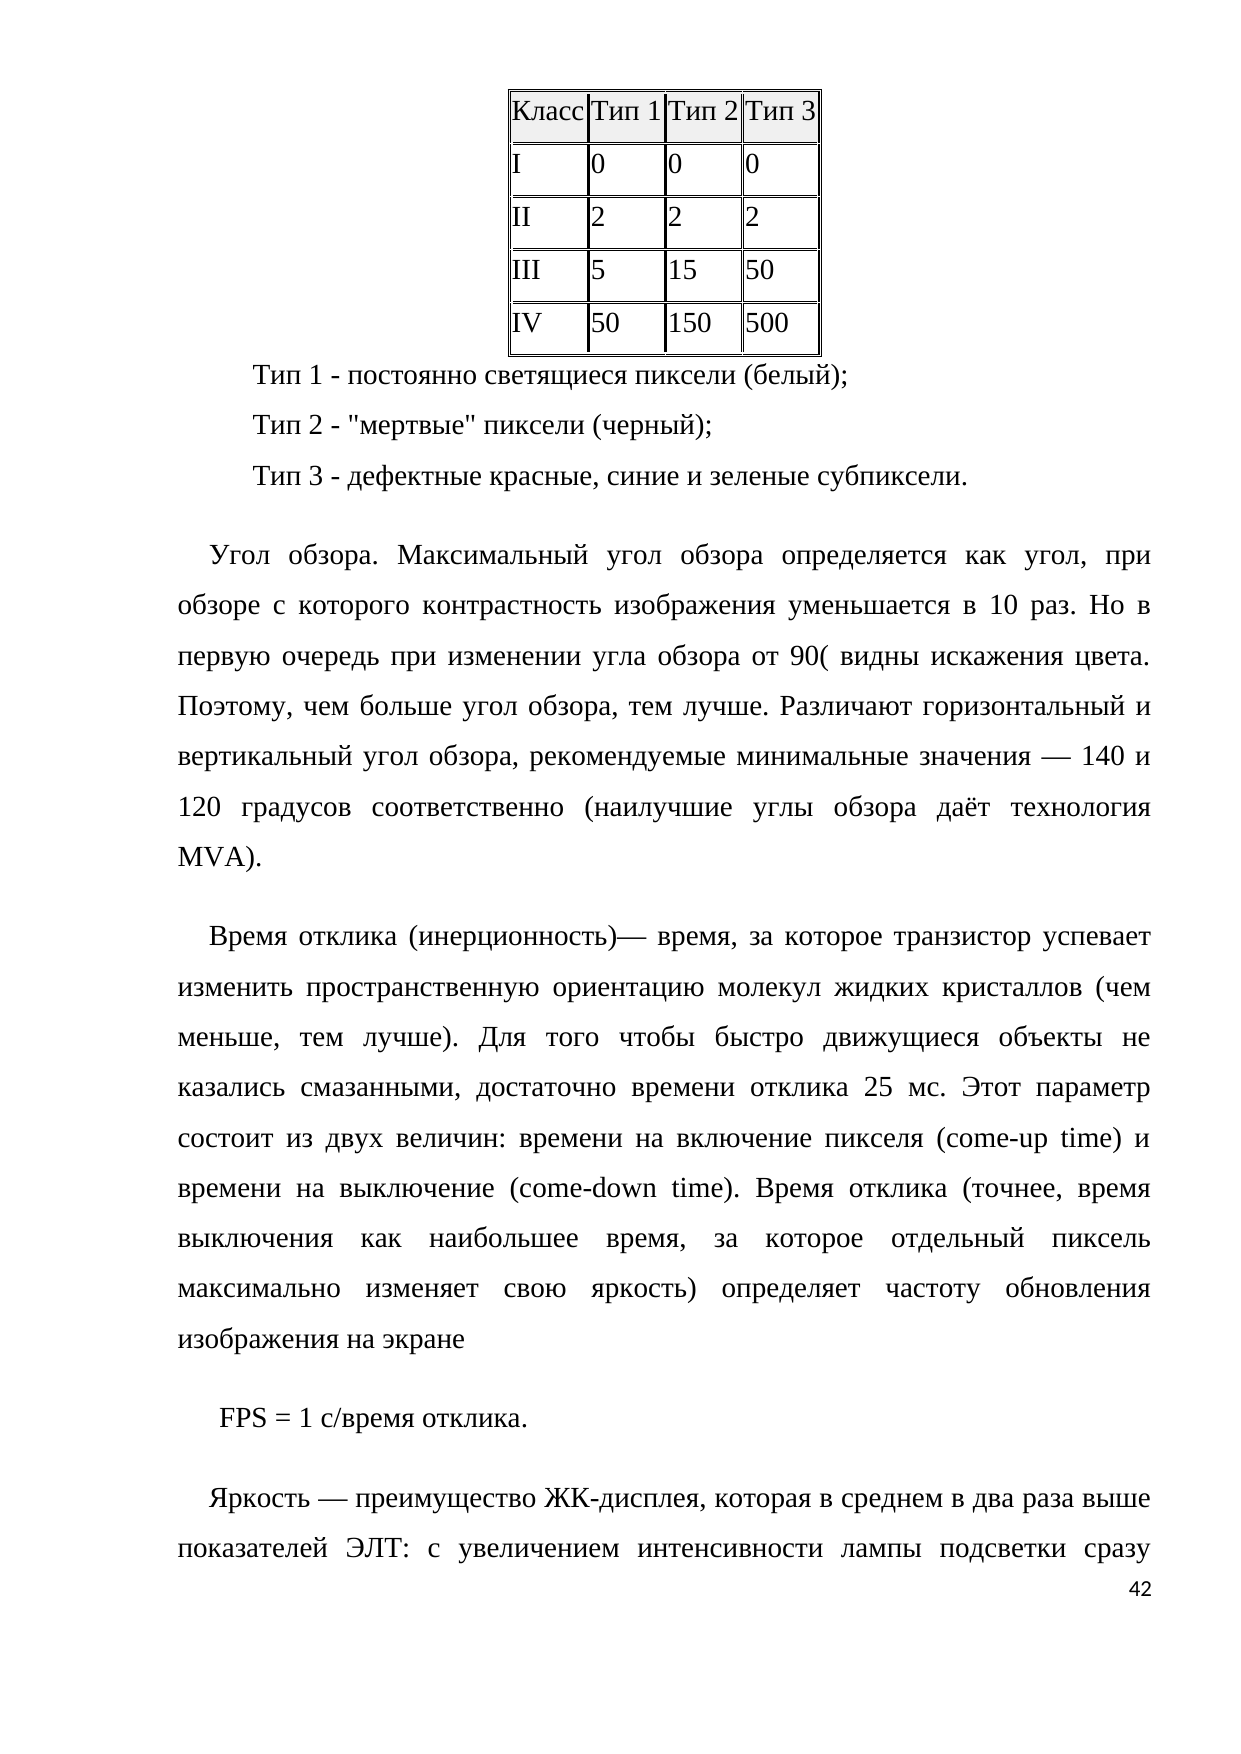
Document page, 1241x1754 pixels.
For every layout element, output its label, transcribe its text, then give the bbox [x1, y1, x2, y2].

table_cell 2 [743, 195, 820, 248]
table_cell 150 [665, 304, 743, 354]
table_cell 5 [590, 251, 664, 301]
table_cell IV [509, 301, 588, 354]
table_cell 0 [590, 145, 664, 195]
table_cell 2 [667, 198, 741, 248]
table_cell 0 [743, 142, 820, 195]
table_cell 0 [667, 145, 741, 195]
table_cell II [509, 195, 588, 248]
text Тип 1 - постоянно светящиеся пиксели (белый); [252, 357, 1152, 391]
table_cell 15 [667, 251, 741, 301]
table_cell 500 [743, 301, 820, 354]
text Время отклика (инерционность)— время, за которое транзистор успевает изменить пространственную ориентацию молекул жидких кристаллов (чем меньше, тем лучше). Для того чтобы быстро движущиеся объекты не казались смазанными, достаточно времени отклика 25 мс. Этот параметр состоит из двух величин: времени на включение пикселя (come-up time) и времени на выключение (come-down time). Время отклика (точнее, время выключения как наибольшее время, за которое отдельный пиксель максимально изменяет свою яркость) определяет частоту обновления изображения на экране [177, 918, 1152, 1354]
table_header Тип 2 [665, 92, 743, 142]
text Тип 3 - дефектные красные, синие и зеленые субпиксели. [252, 458, 1152, 491]
table_cell III [509, 248, 588, 301]
table_header Тип 3 [743, 92, 818, 142]
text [177, 1480, 1152, 1564]
table_header Тип 1 [588, 92, 665, 142]
text Тип 2 - "мертвые" пиксели (черный); [252, 407, 1152, 441]
table_cell 50 [743, 248, 820, 301]
text Угол обзора. Максимальный угол обзора определяется как угол, при обзоре с которого контрастность изображения уменьшается в 10 раз. Но в первую очередь при изменении угла обзора от 90( видны искажения цвета. Поэтому, чем больше угол обзора, тем лучше. Различают горизонтальный и вертикальный угол обзора, рекомендуемые минимальные значения — 140 и 120 градусов соответственно (наилучшие углы обзора даёт технология MVA). [177, 537, 1152, 872]
table_cell 50 [588, 304, 665, 354]
table_header Класс [511, 92, 588, 142]
text FPS = 1 с/время отклика. [219, 1400, 1152, 1434]
table_cell 2 [590, 198, 664, 248]
table_cell I [509, 142, 588, 195]
